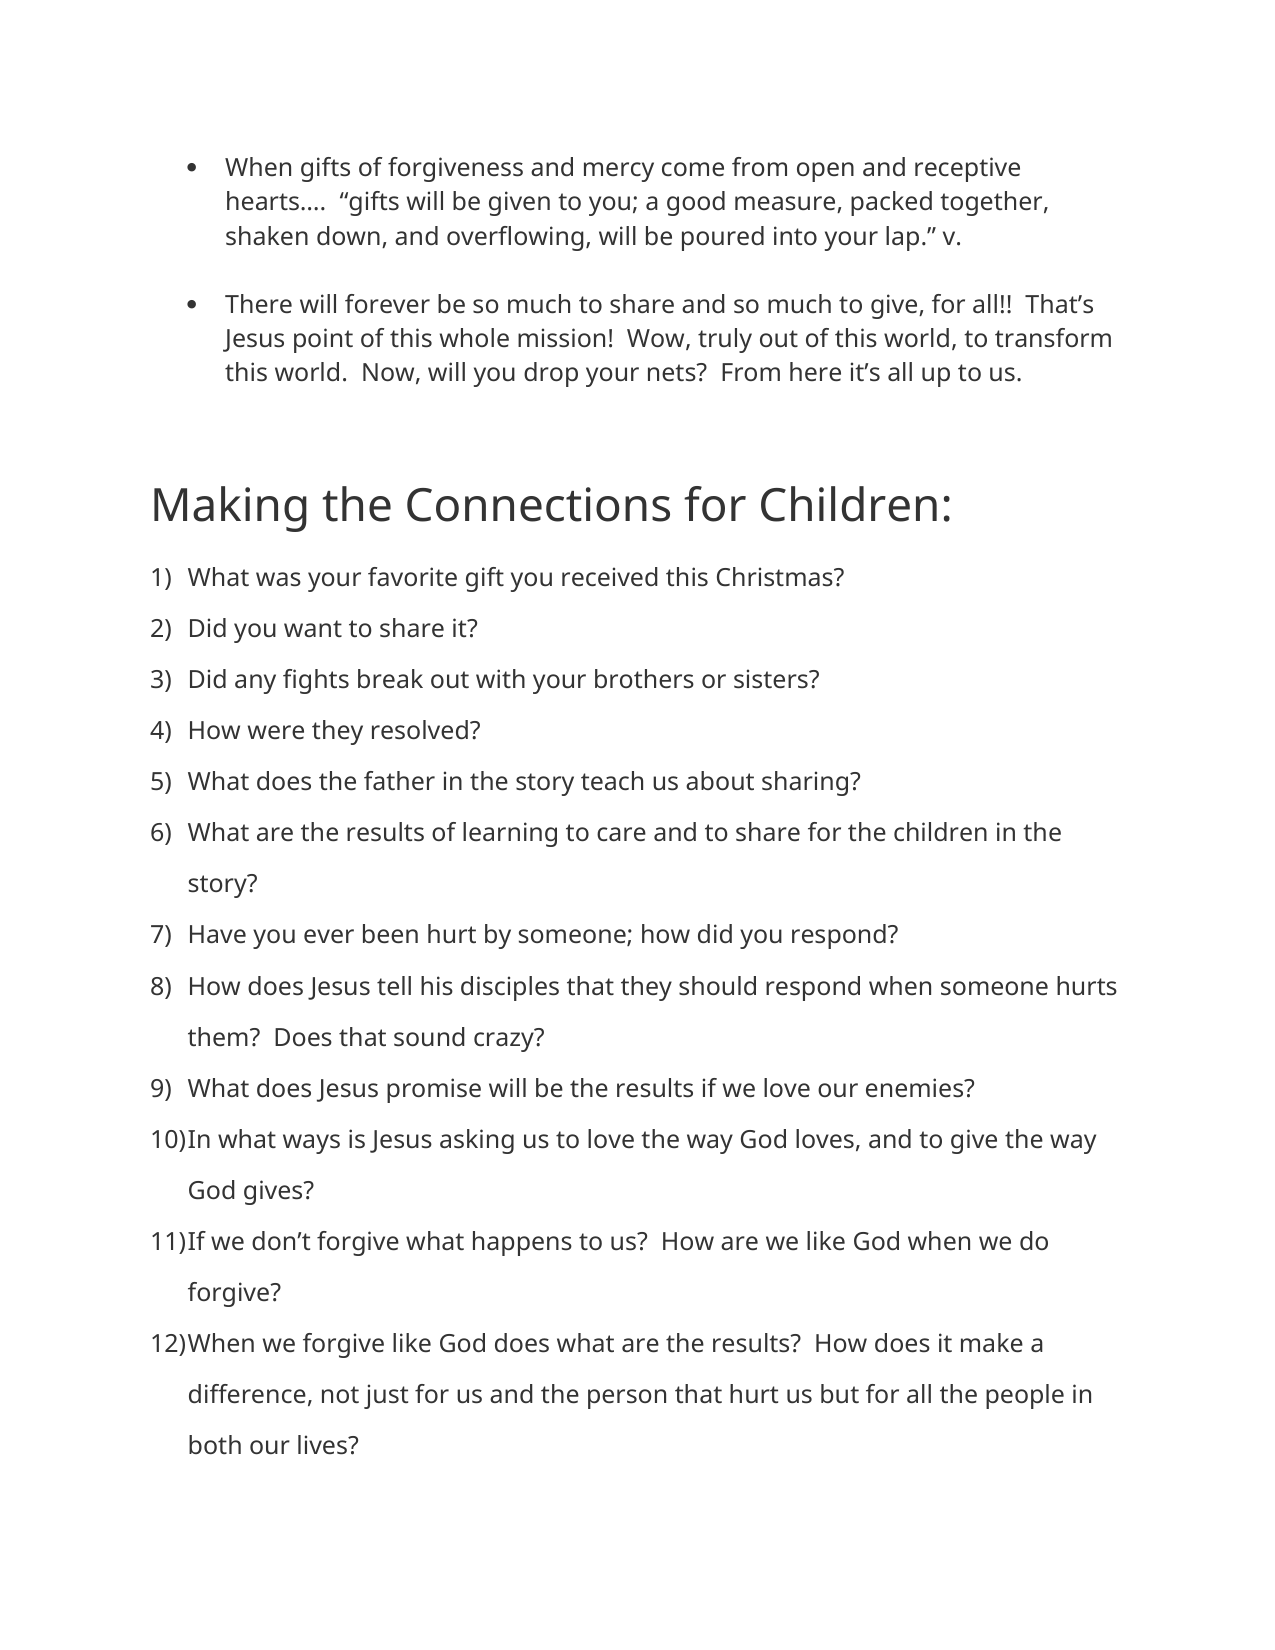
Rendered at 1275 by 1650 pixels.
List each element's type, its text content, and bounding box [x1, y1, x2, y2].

list What are the results of learning to care and to share for the children in the story? [150, 815, 1125, 900]
list Did you want to share it? [150, 611, 1125, 645]
list What does Jesus promise will be the results if we love our enemies? [150, 1070, 1125, 1104]
list If we don’t forgive what happens to us? How are we like God when we do forgive? [150, 1223, 1125, 1308]
text Making the Connections for Children: [150, 472, 1125, 535]
list How were they resolved? [150, 713, 1125, 747]
list When gifts of forgiveness and mercy come from open and receptive hearts…. “gifts will be given to you; a good measure, packed together, shaken down, and overflowing, will be poured into your lap.” v. [187, 150, 1125, 252]
list What was your favorite gift you received this Christmas? [150, 560, 1125, 594]
list There will forever be so much to share and so much to give, for all!! That’s Jesus point of this whole mission! Wow, truly out of this world, to transform this world. Now, will you drop your nets? From here it’s all up to us. [187, 286, 1125, 388]
list What does the father in the story teach us about sharing? [150, 764, 1125, 798]
list How does Jesus tell his disciples that they should respond when someone hurts them? Does that sound crazy? [150, 968, 1125, 1053]
list Did any fights break out with your brothers or sisters? [150, 662, 1125, 696]
list When we forgive like God does what are the results? How does it make a difference, not just for us and the person that hurt us but for all the people in both our lives? [150, 1326, 1125, 1462]
list Have you ever been hurt by someone; how did you respond? [150, 917, 1125, 951]
list In what ways is Jesus asking us to love the way God loves, and to give the way God gives? [150, 1121, 1125, 1206]
